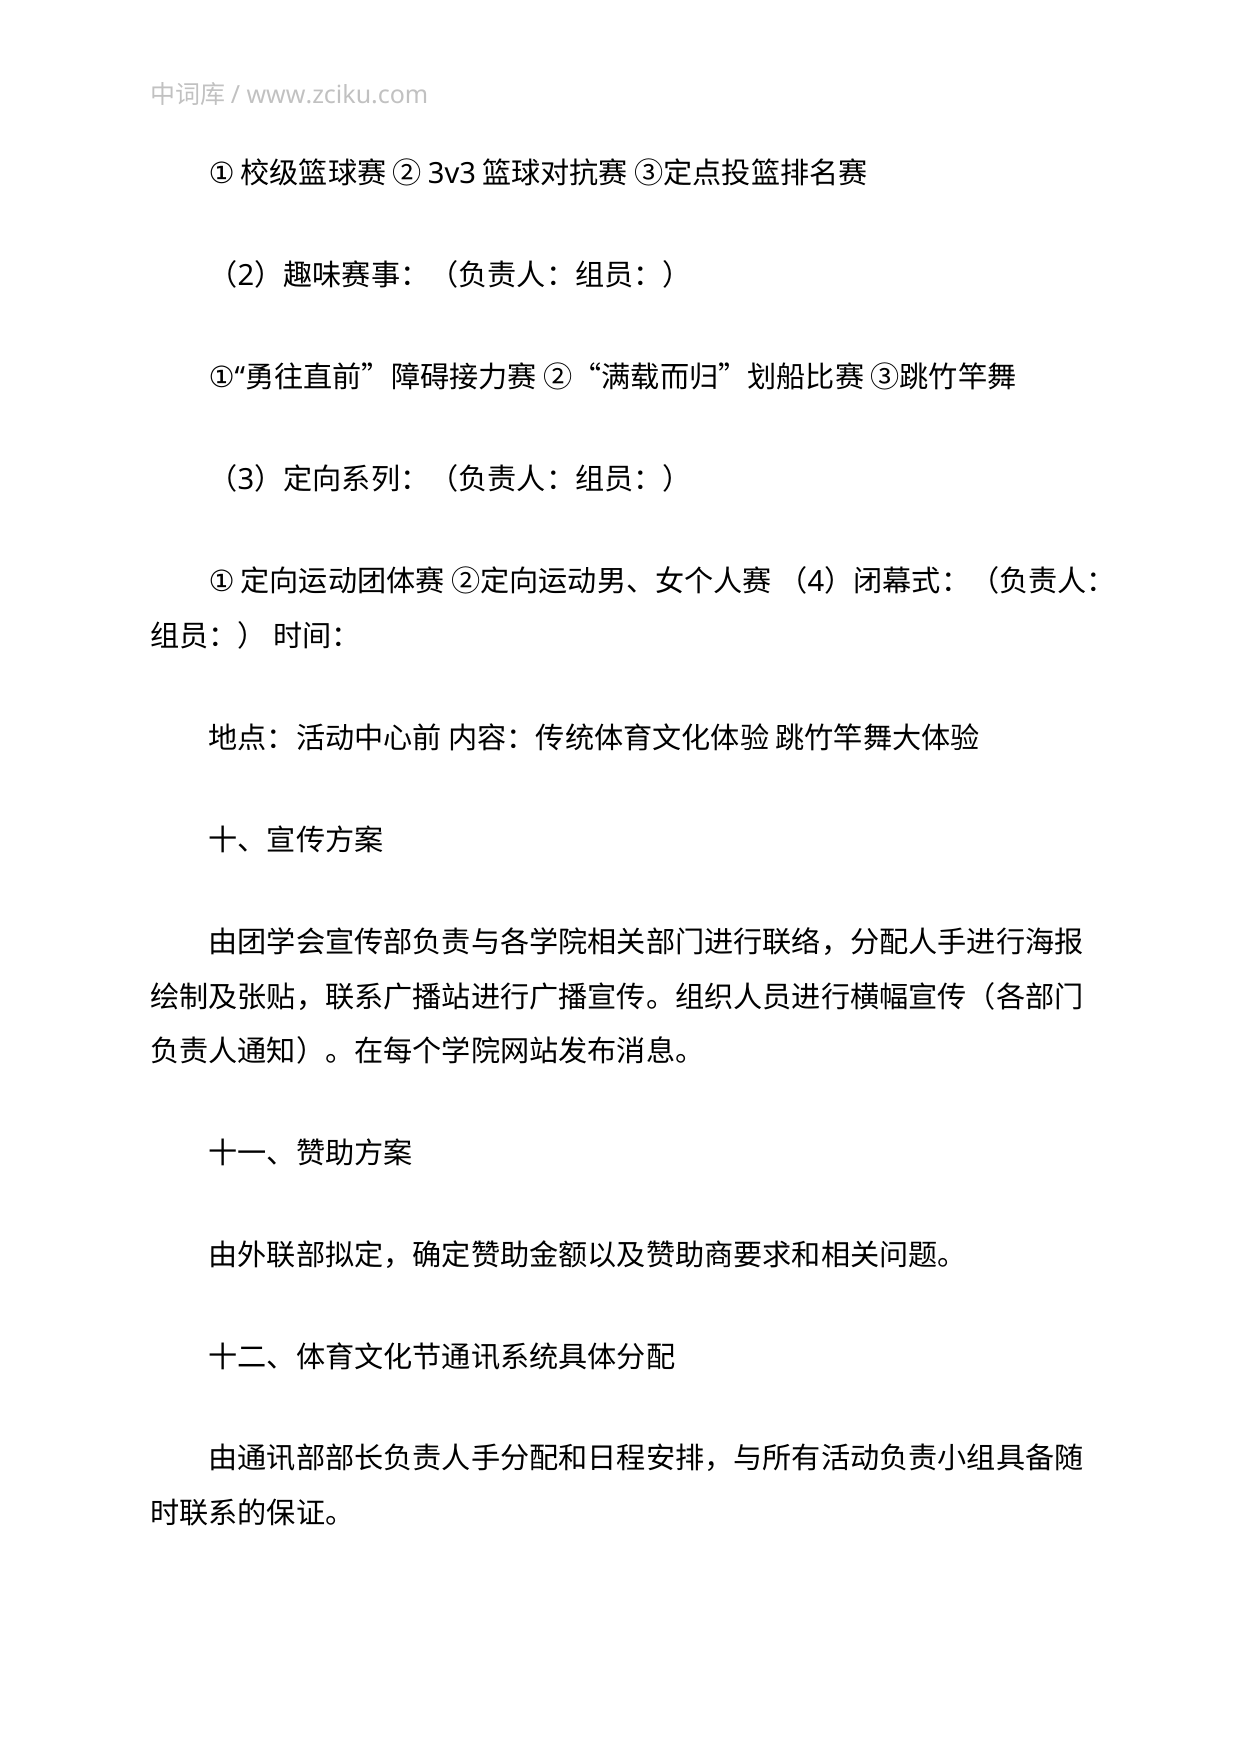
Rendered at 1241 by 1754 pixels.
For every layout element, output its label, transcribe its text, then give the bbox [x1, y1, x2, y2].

text 十一、赞助方案 [150, 1130, 1090, 1172]
text 由外联部拟定，确定赞助金额以及赞助商要求和相关问题。 [150, 1232, 1090, 1274]
text ①定向运动团体赛 ②定向运动男、女个人赛 （4）闭幕式：（负责人：组员：） 时间： [150, 558, 1090, 655]
text ①校级篮球赛 ②3v3篮球对抗赛 ③定点投篮排名赛 [150, 150, 1090, 192]
text （3）定向系列：（负责人：组员：） [150, 456, 1090, 498]
text 地点：活动中心前 内容：传统体育文化体验 跳竹竿舞大体验 [150, 715, 1090, 757]
text 由通讯部部长负责人手分配和日程安排，与所有活动负责小组具备随时联系的保证。 [150, 1435, 1090, 1532]
text （2）趣味赛事：（负责人：组员：） [150, 252, 1090, 294]
text 十、宣传方案 [150, 816, 1090, 859]
text 十二、体育文化节通讯系统具体分配 [150, 1333, 1090, 1376]
text ①“勇往直前”障碍接力赛 ②“满载而归”划船比赛 ③跳竹竿舞 [150, 354, 1090, 396]
text 由团学会宣传部负责与各学院相关部门进行联络，分配人手进行海报绘制及张贴，联系广播站进行广播宣传。组织人员进行横幅宣传（各部门负责人通知）。在每个学院网站发布消息。 [150, 918, 1090, 1070]
